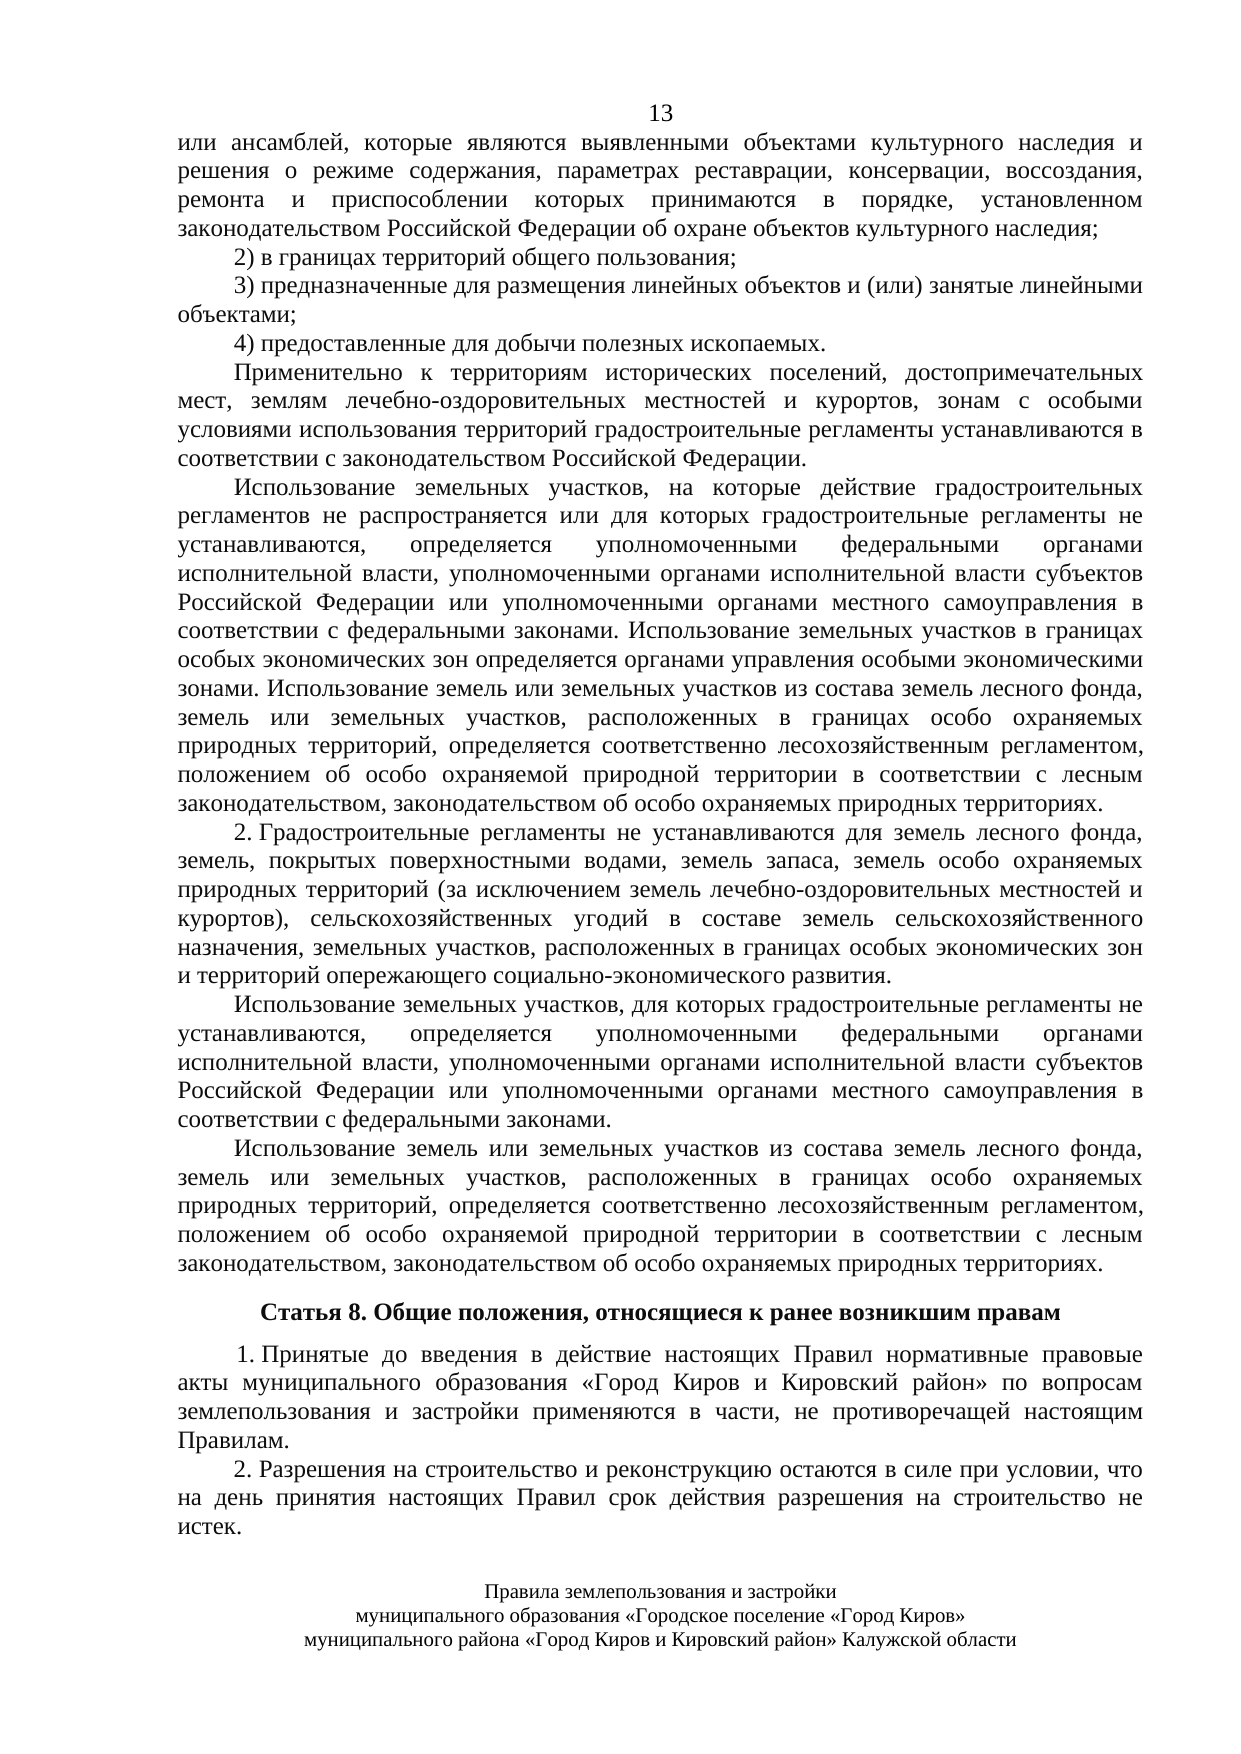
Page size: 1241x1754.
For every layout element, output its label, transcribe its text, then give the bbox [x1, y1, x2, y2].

text Использование земель или земельных участков из состава земель лесного фонда, земель или земельных участков, расположенных в границах особо охраняемых природных территорий, определяется соответственно лесохозяйственным регламентом, положением об особо охраняемой природной территории в соответствии с лесным законодательством, законодательством об особо охраняемых природных территориях. [177, 1133, 1144, 1277]
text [177, 127, 1144, 242]
subtitle Статья 8. Общие положения, относящиеся к ранее возникшим правам [177, 1297, 1144, 1326]
text 2. Разрешения на строительство и реконструкцию остаются в силе при условии, что на день принятия настоящих Правил срок действия разрешения на строительство не истек. [177, 1454, 1144, 1540]
text 2. Градостроительные регламенты не устанавливаются для земель лесного фонда, земель, покрытых поверхностными водами, земель запаса, земель особо охраняемых природных территорий (за исключением земель лечебно-оздоровительных местностей и курортов), сельскохозяйственных угодий в составе земель сельскохозяйственного назначения, земельных участков, расположенных в границах особых экономических зон и территорий опережающего социально-экономического развития. [177, 817, 1144, 989]
text 3) предназначенные для размещения линейных объектов и (или) занятые линейными объектами; [177, 270, 1144, 328]
text Использование земельных участков, на которые действие градостроительных регламентов не распространяется или для которых градостроительные регламенты не устанавливаются, определяется уполномоченными федеральными органами исполнительной власти, уполномоченными органами исполнительной власти субъектов Российской Федерации или уполномоченными органами местного самоуправления в соответствии с федеральными законами. Использование земельных участков в границах особых экономических зон определяется органами управления особыми экономическими зонами. Использование земель или земельных участков из состава земель лесного фонда, земель или земельных участков, расположенных в границах особо охраняемых природных территорий, определяется соответственно лесохозяйственным регламентом, положением об особо охраняемой природной территории в соответствии с лесным законодательством, законодательством об особо охраняемых природных территориях. [177, 472, 1144, 817]
text 2) в границах территорий общего пользования; [177, 242, 1144, 270]
text Использование земельных участков, для которых градостроительные регламенты не устанавливаются, определяется уполномоченными федеральными органами исполнительной власти, уполномоченными органами исполнительной власти субъектов Российской Федерации или уполномоченными органами местного самоуправления в соответствии с федеральными законами. [177, 989, 1144, 1133]
text 4) предоставленные для добычи полезных ископаемых. [177, 328, 1144, 357]
text Применительно к территориям исторических поселений, достопримечательных мест, землям лечебно-оздоровительных местностей и курортов, зонам с особыми условиями использования территорий градостроительные регламенты устанавливаются в соответствии с законодательством Российской Федерации. [177, 357, 1144, 472]
text 1. Принятые до введения в действие настоящих Правил нормативные правовые акты муниципального образования «Город Киров и Кировский район» по вопросам землепользования и застройки применяются в части, не противоречащей настоящим Правилам. [177, 1339, 1144, 1454]
